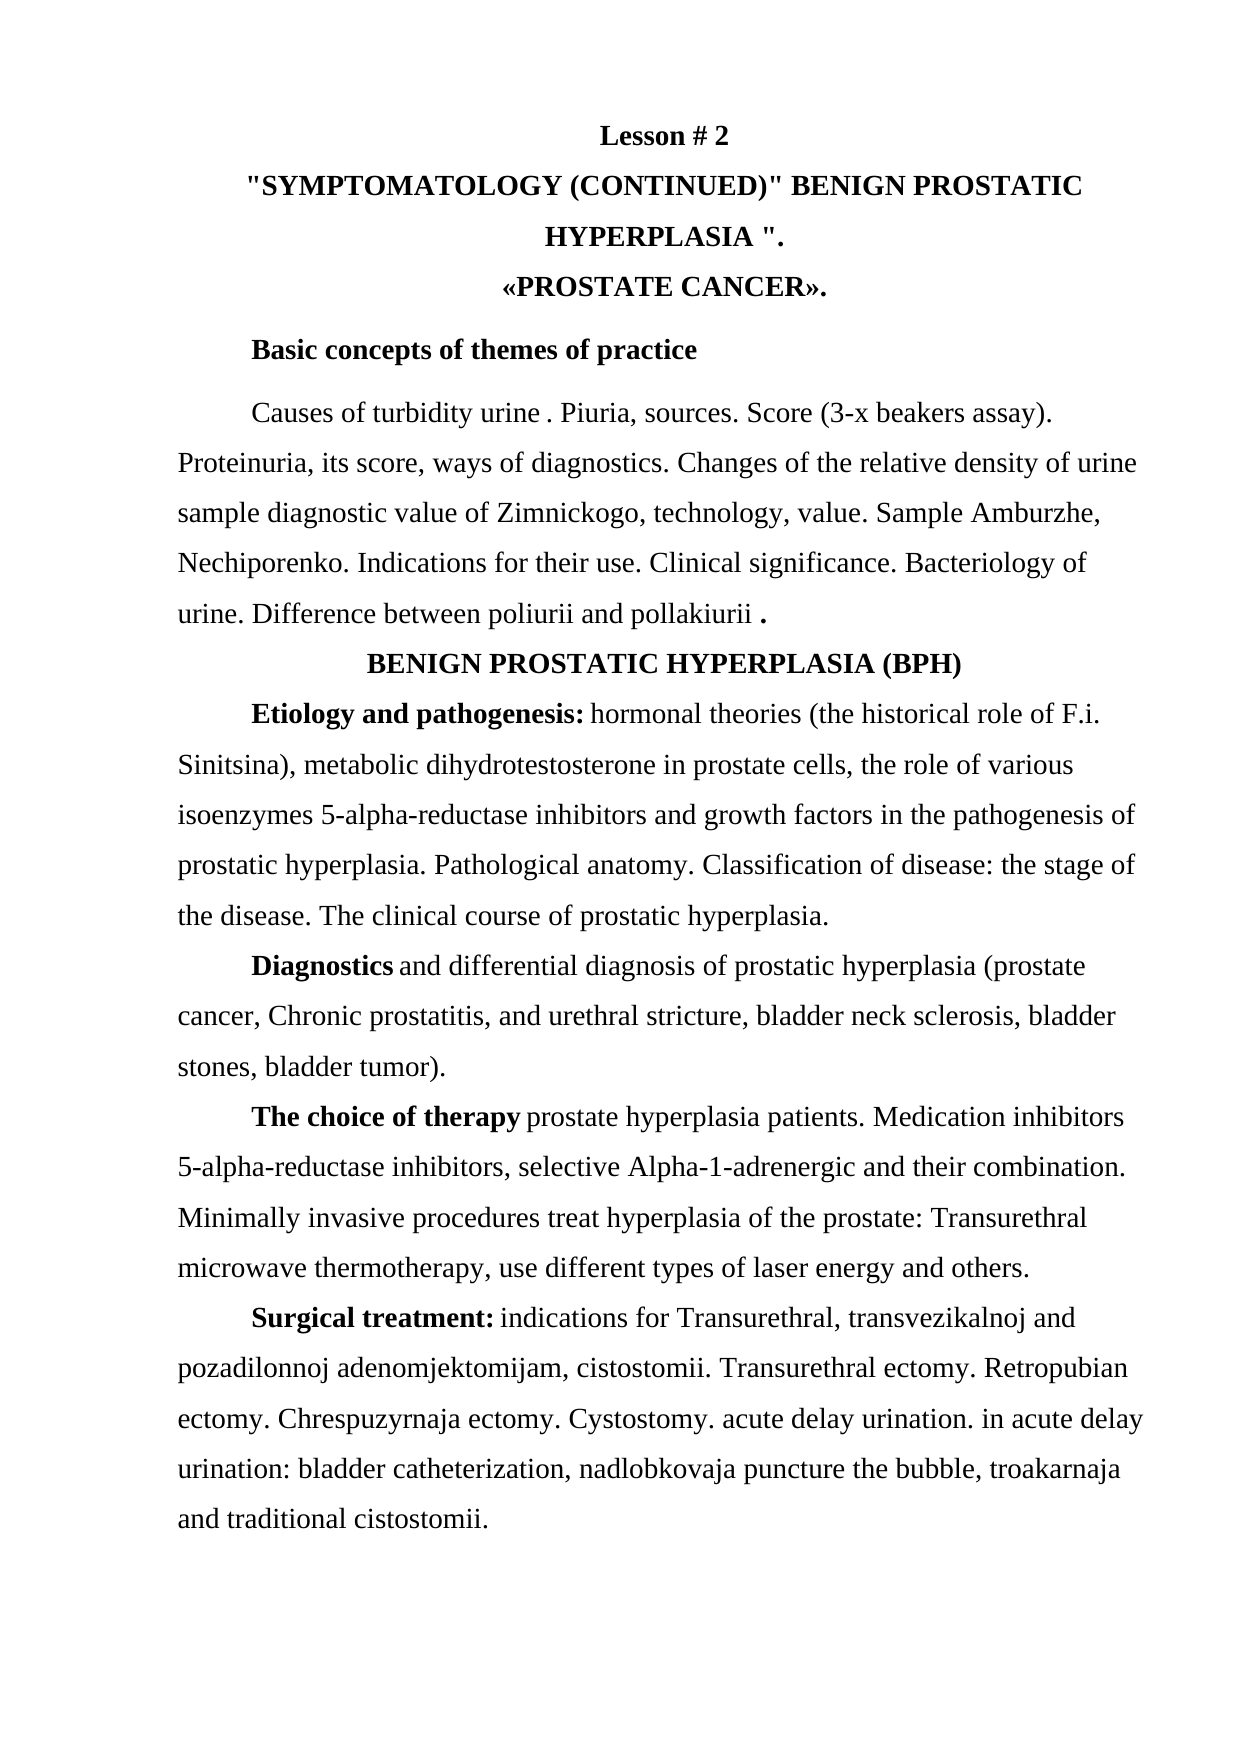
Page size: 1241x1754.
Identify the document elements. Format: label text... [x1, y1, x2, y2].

text Diagnostics and differential diagnosis of prostatic hyperplasia (prostate cancer, Chronic prostatitis, and urethral stricture, bladder neck sclerosis, bladder stones, bladder tumor). [177, 948, 1152, 1082]
text «PROSTATE CANCER». [177, 269, 1152, 303]
text The choice of therapy prostate hyperplasia patients. Medication inhibitors 5-alpha-reductase inhibitors, selective Alpha-1-adrenergic and their combination. Minimally invasive procedures treat hyperplasia of the prostate: Transurethral microwave thermotherapy, use different types of laser energy and others. [177, 1099, 1152, 1283]
text Causes of turbidity urine . Piuria, sources. Score (3-x beakers assay). Proteinuria, its score, ways of diagnostics. Changes of the relative density of urine sample diagnostic value of Zimnickogo, technology, value. Sample Amburzhe, Nechiporenko. Indications for their use. Clinical significance. Bacteriology of urine. Difference between poliurii and pollakiurii . [177, 395, 1152, 629]
text Lesson # 2 [177, 118, 1152, 152]
text BENIGN PROSTATIC HYPERPLASIA (BPH) [177, 646, 1152, 680]
text Basic concepts of themes of practice [177, 332, 1152, 365]
text Surgical treatment: indications for Transurethral, transvezikalnoj and pozadilonnoj adenomjektomijam, cistostomii. Transurethral ectomy. Retropubian ectomy. Chrespuzyrnaja ectomy. Cystostomy. acute delay urination. in acute delay urination: bladder catheterization, nadlobkovaja puncture the bubble, troakarnaja and traditional cistostomii. [177, 1300, 1152, 1535]
text Etiology and pathogenesis: hormonal theories (the historical role of F.i. Sinitsina), metabolic dihydrotestosterone in prostate cells, the role of various isoenzymes 5-alpha-reductase inhibitors and growth factors in the pathogenesis of prostatic hyperplasia. Pathological anatomy. Classification of disease: the stage of the disease. The clinical course of prostatic hyperplasia. [177, 697, 1152, 931]
text "SYMPTOMATOLOGY (CONTINUED)" BENIGN PROSTATIC HYPERPLASIA ". [177, 168, 1152, 252]
